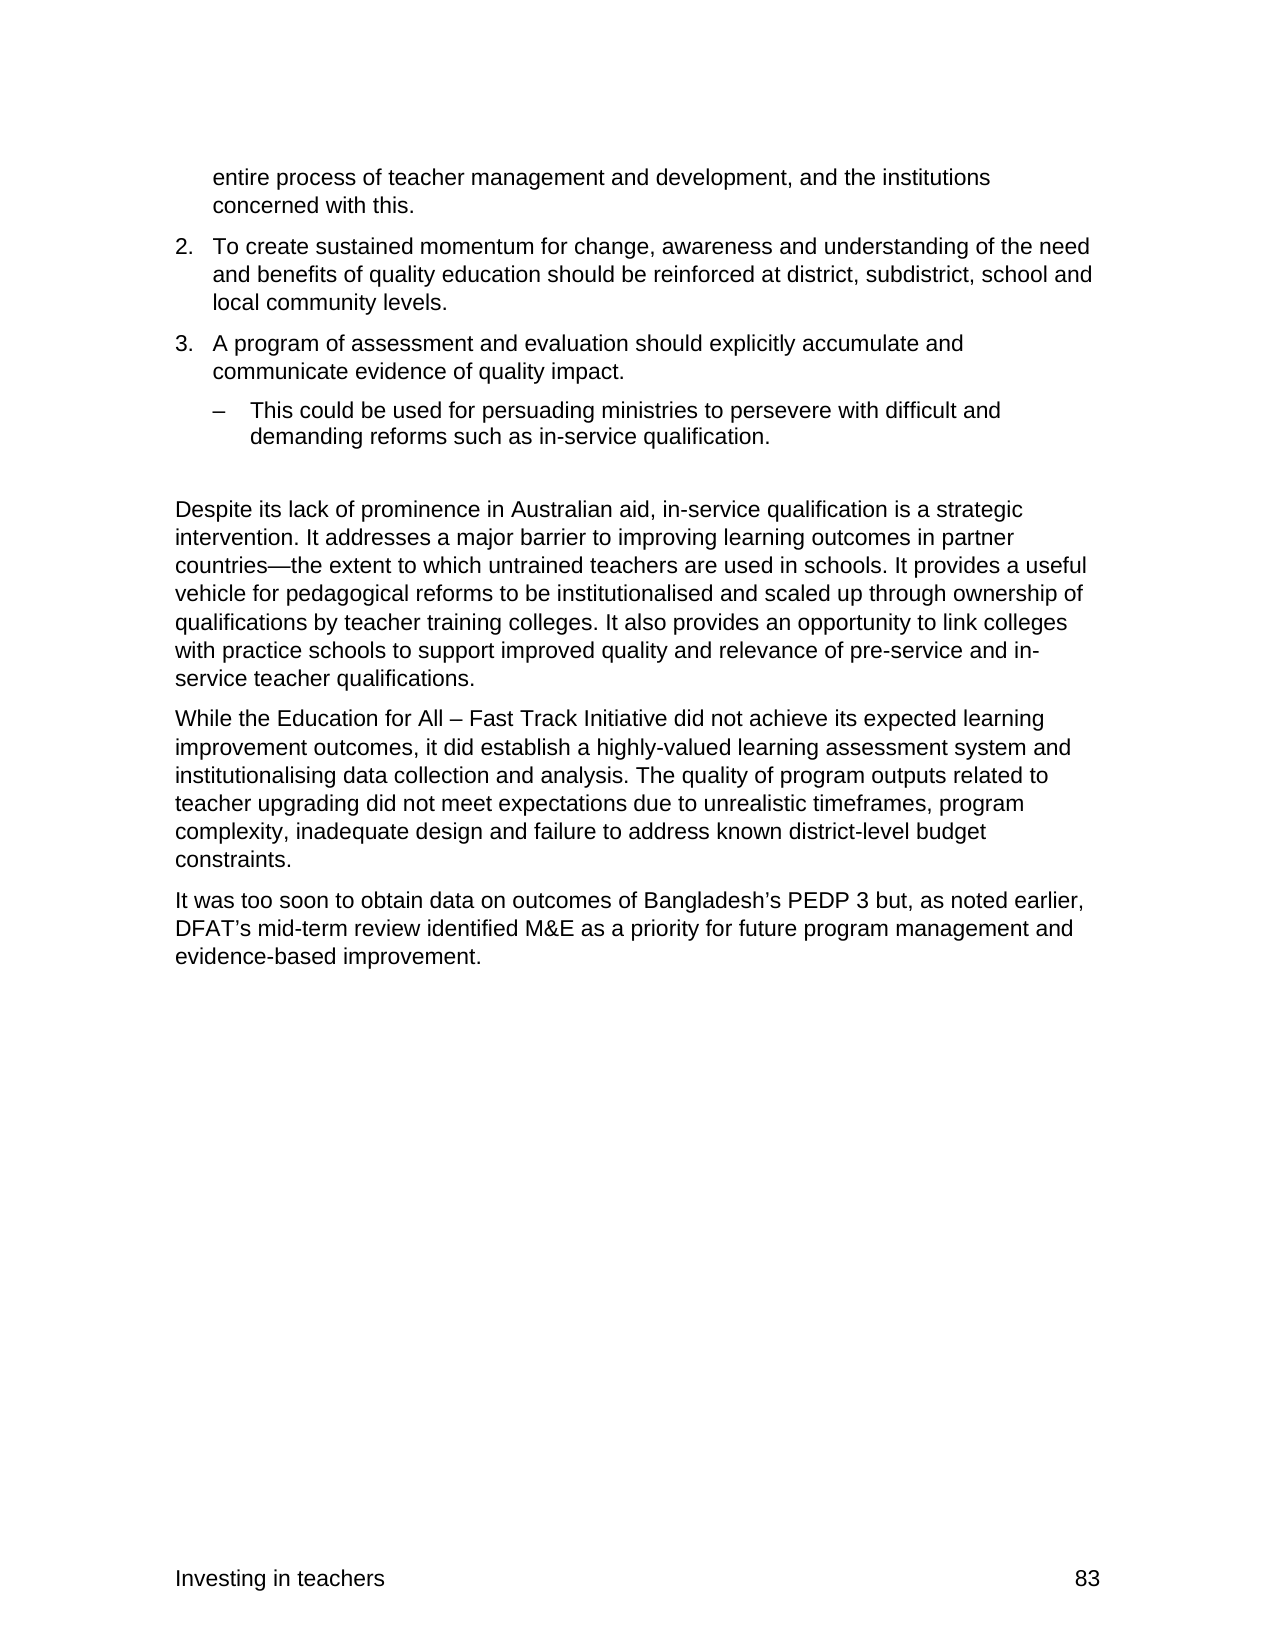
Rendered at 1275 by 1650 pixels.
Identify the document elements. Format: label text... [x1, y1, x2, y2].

text This could be used for persuading ministries to persevere with difficult and demanding reforms such as in-service qualification. [212, 397, 1100, 449]
text Despite its lack of prominence in Australian aid, in-service qualification is a strategic intervention. It addresses a major barrier to improving learning outcomes in partner countries—the extent to which untrained teachers are used in schools. It provides a useful vehicle for pedagogical reforms to be institutionalised and scaled up through ownership of qualifications by teacher training colleges. It also provides an opportunity to link colleges with practice schools to support improved quality and relevance of pre-service and in-service teacher qualifications. [175, 494, 1100, 691]
text While the Education for All – Fast Track Initiative did not achieve its expected learning improvement outcomes, it did establish a highly-valued learning assessment system and institutionalising data collection and analysis. The quality of program outputs related to teacher upgrading did not meet expectations due to unrealistic timeframes, program complexity, inadequate design and failure to address known district-level budget constraints. [175, 704, 1100, 872]
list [175, 162, 1100, 219]
text A program of assessment and evaluation should explicitly accumulate and communicate evidence of quality impact. [175, 328, 1100, 384]
text It was too soon to obtain data on outcomes of Bangladesh’s PEDP 3 but, as noted earlier, DFAT’s mid-term review identified M&E as a priority for future program management and evidence-based improvement. [175, 885, 1100, 969]
text To create sustained momentum for change, awareness and understanding of the need and benefits of quality education should be reinforced at district, subdistrict, school and local community levels. [175, 231, 1100, 316]
